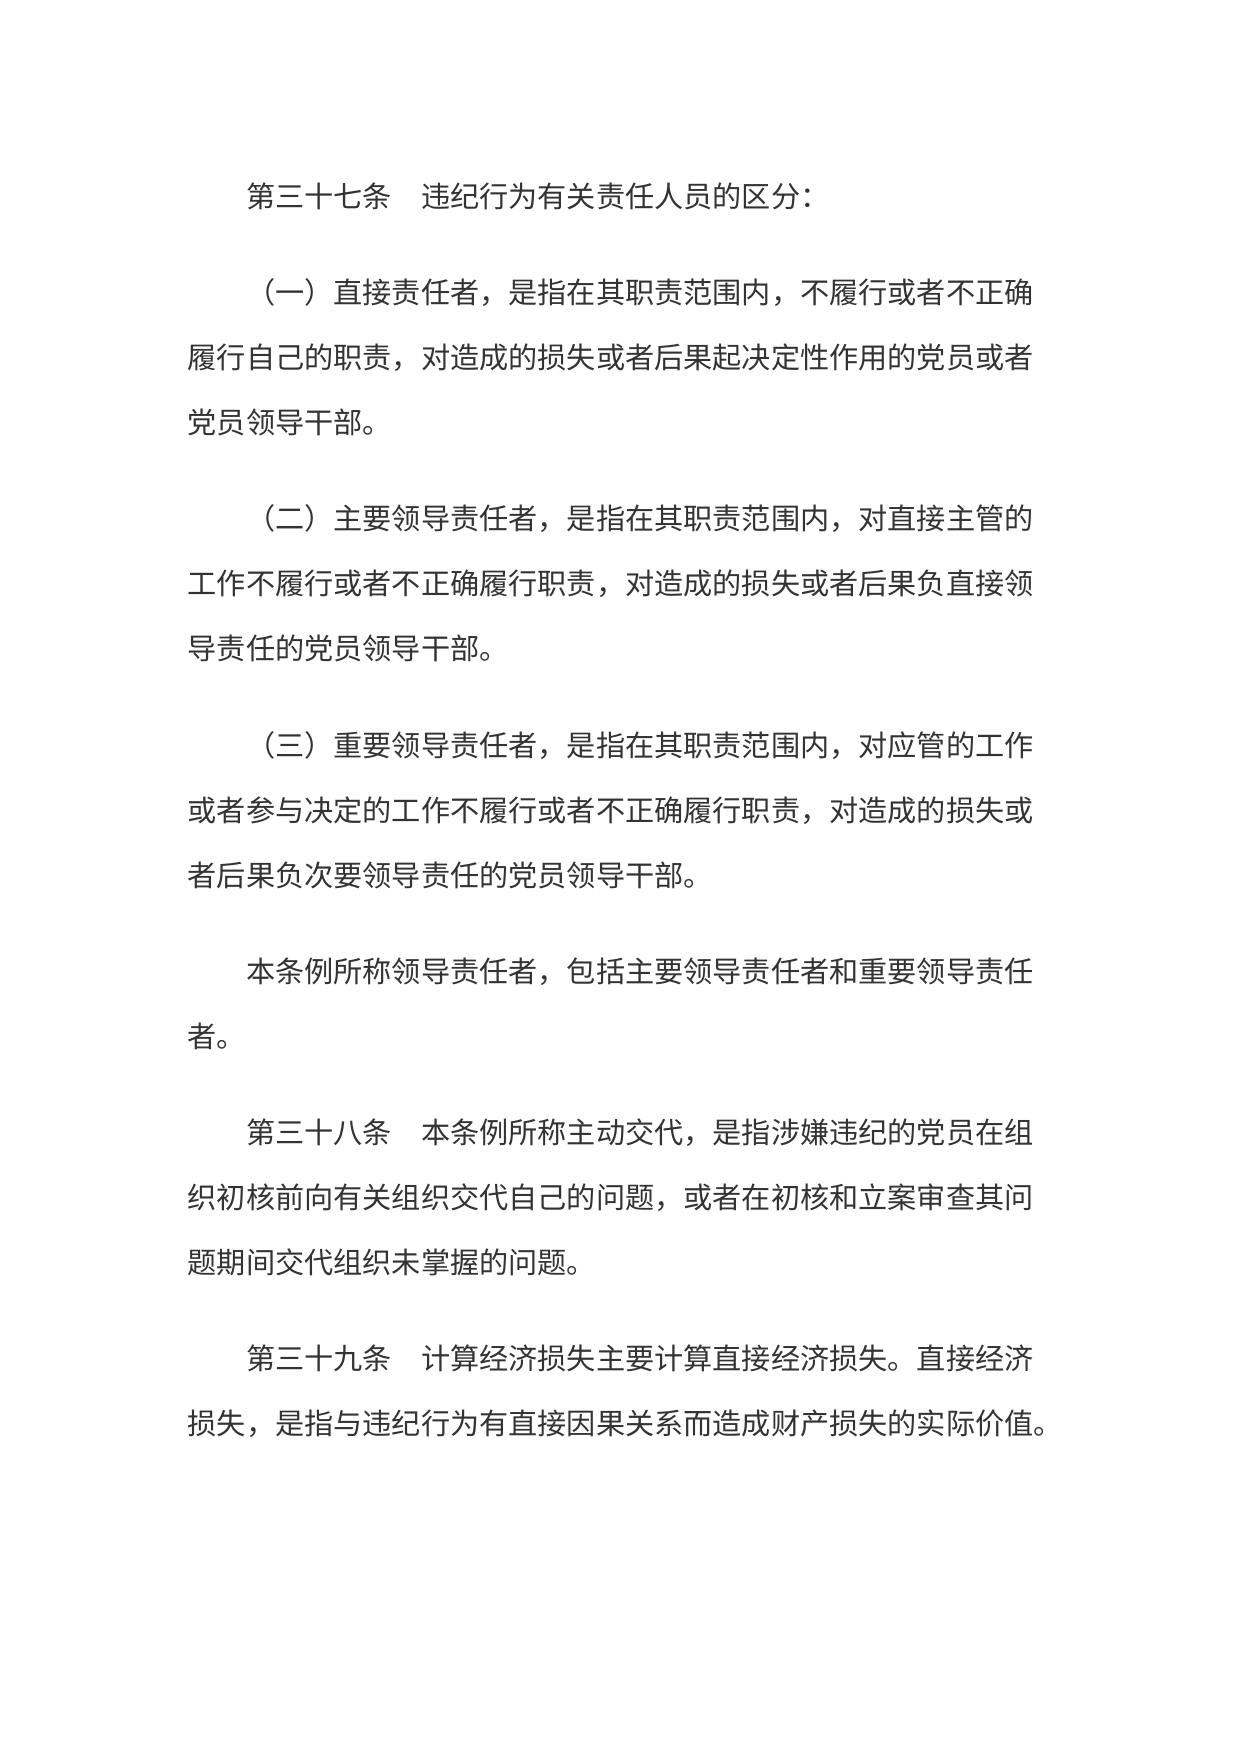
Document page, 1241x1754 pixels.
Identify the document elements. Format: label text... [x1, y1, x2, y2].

text （一）直接责任者，是指在其职责范围内，不履行或者不正确履行自己的职责，对造成的损失或者后果起决定性作用的党员或者党员领导干部。 [187, 258, 1053, 453]
text 第三十七条 违纪行为有关责任人员的区分： [187, 162, 1053, 227]
text （三）重要领导责任者，是指在其职责范围内，对应管的工作或者参与决定的工作不履行或者不正确履行职责，对造成的损失或者后果负次要领导责任的党员领导干部。 [187, 711, 1053, 906]
text 本条例所称领导责任者，包括主要领导责任者和重要领导责任者。 [187, 937, 1053, 1067]
text 第三十九条 计算经济损失主要计算直接经济损失。直接经济损失，是指与违纪行为有直接因果关系而造成财产损失的实际价值。 [187, 1324, 1053, 1454]
text 第三十八条 本条例所称主动交代，是指涉嫌违纪的党员在组织初核前向有关组织交代自己的问题，或者在初核和立案审查其问题期间交代组织未掌握的问题。 [187, 1098, 1053, 1293]
text （二）主要领导责任者，是指在其职责范围内，对直接主管的工作不履行或者不正确履行职责，对造成的损失或者后果负直接领导责任的党员领导干部。 [187, 484, 1053, 679]
